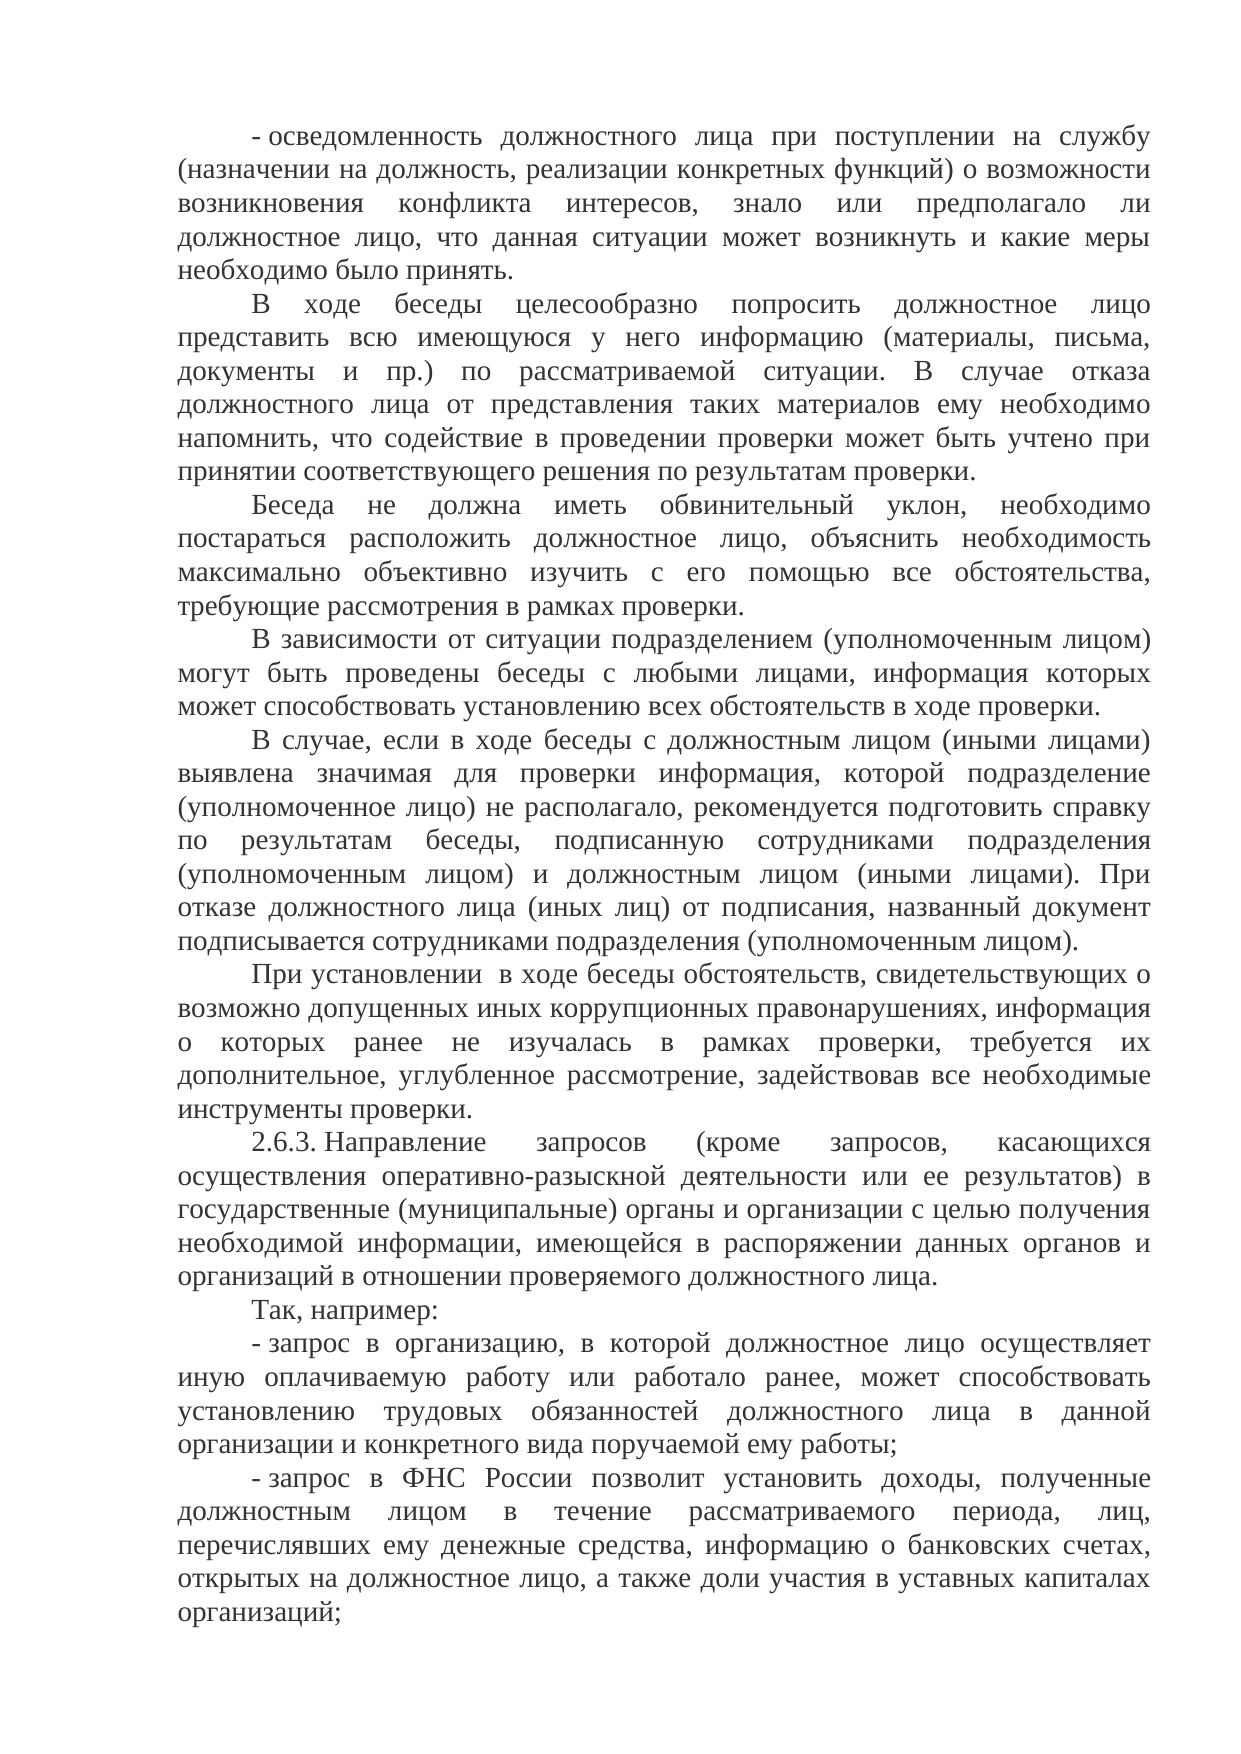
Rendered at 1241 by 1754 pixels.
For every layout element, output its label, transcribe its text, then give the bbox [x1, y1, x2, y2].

text В случае, если в ходе беседы с должностным лицом (иными лицами) выявлена значимая для проверки информация, которой подразделение (уполномоченное лицо) не располагало, рекомендуется подготовить справку по результатам беседы, подписанную сотрудниками подразделения (уполномоченным лицом) и должностным лицом (иными лицами). При отказе должностного лица (иных лиц) от подписания, названный документ подписывается сотрудниками подразделения (уполномоченным лицом). [177, 722, 1152, 957]
text Беседа не должна иметь обвинительный уклон, необходимо постараться расположить должностное лицо, объяснить необходимость максимально объективно изучить с его помощью все обстоятельства, требующие рассмотрения в рамках проверки. [177, 487, 1152, 621]
text Так, например: [177, 1292, 1152, 1326]
text В ходе беседы целесообразно попросить должностное лицо представить всю имеющуюся у него информацию (материалы, письма, документы и пр.) по рассматриваемой ситуации. В случае отказа должностного лица от представления таких материалов ему необходимо напомнить, что содействие в проведении проверки может быть учтено при принятии соответствующего решения по результатам проверки. [177, 286, 1152, 487]
text 2.6.3. Направление запросов (кроме запросов, касающихся осуществления оперативно-разыскной деятельности или ее результатов) в государственные (муниципальные) органы и организации с целью получения необходимой информации, имеющейся в распоряжении данных органов и организаций в отношении проверяемого должностного лица. [177, 1124, 1152, 1292]
text - осведомленность должностного лица при поступлении на службу (назначении на должность, реализации конкретных функций) о возможности возникновения конфликта интересов, знало или предполагало ли должностное лицо, что данная ситуации может возникнуть и какие меры необходимо было принять. [177, 118, 1152, 286]
text - запрос в ФНС России позволит установить доходы, полученные должностным лицом в течение рассматриваемого периода, лиц, перечислявших ему денежные средства, информацию о банковских счетах, открытых на должностное лицо, а также доли участия в уставных капиталах организаций; [177, 1460, 1152, 1627]
text При установлении в ходе беседы обстоятельств, свидетельствующих о возможно допущенных иных коррупционных правонарушениях, информация о которых ранее не изучалась в рамках проверки, требуется их дополнительное, углубленное рассмотрение, задействовав все необходимые инструменты проверки. [177, 957, 1152, 1124]
text В зависимости от ситуации подразделением (уполномоченным лицом) могут быть проведены беседы с любыми лицами, информация которых может способствовать установлению всех обстоятельств в ходе проверки. [177, 621, 1152, 722]
text - запрос в организацию, в которой должностное лицо осуществляет иную оплачиваемую работу или работало ранее, может способствовать установлению трудовых обязанностей должностного лица в данной организации и конкретного вида поручаемой ему работы; [177, 1326, 1152, 1460]
